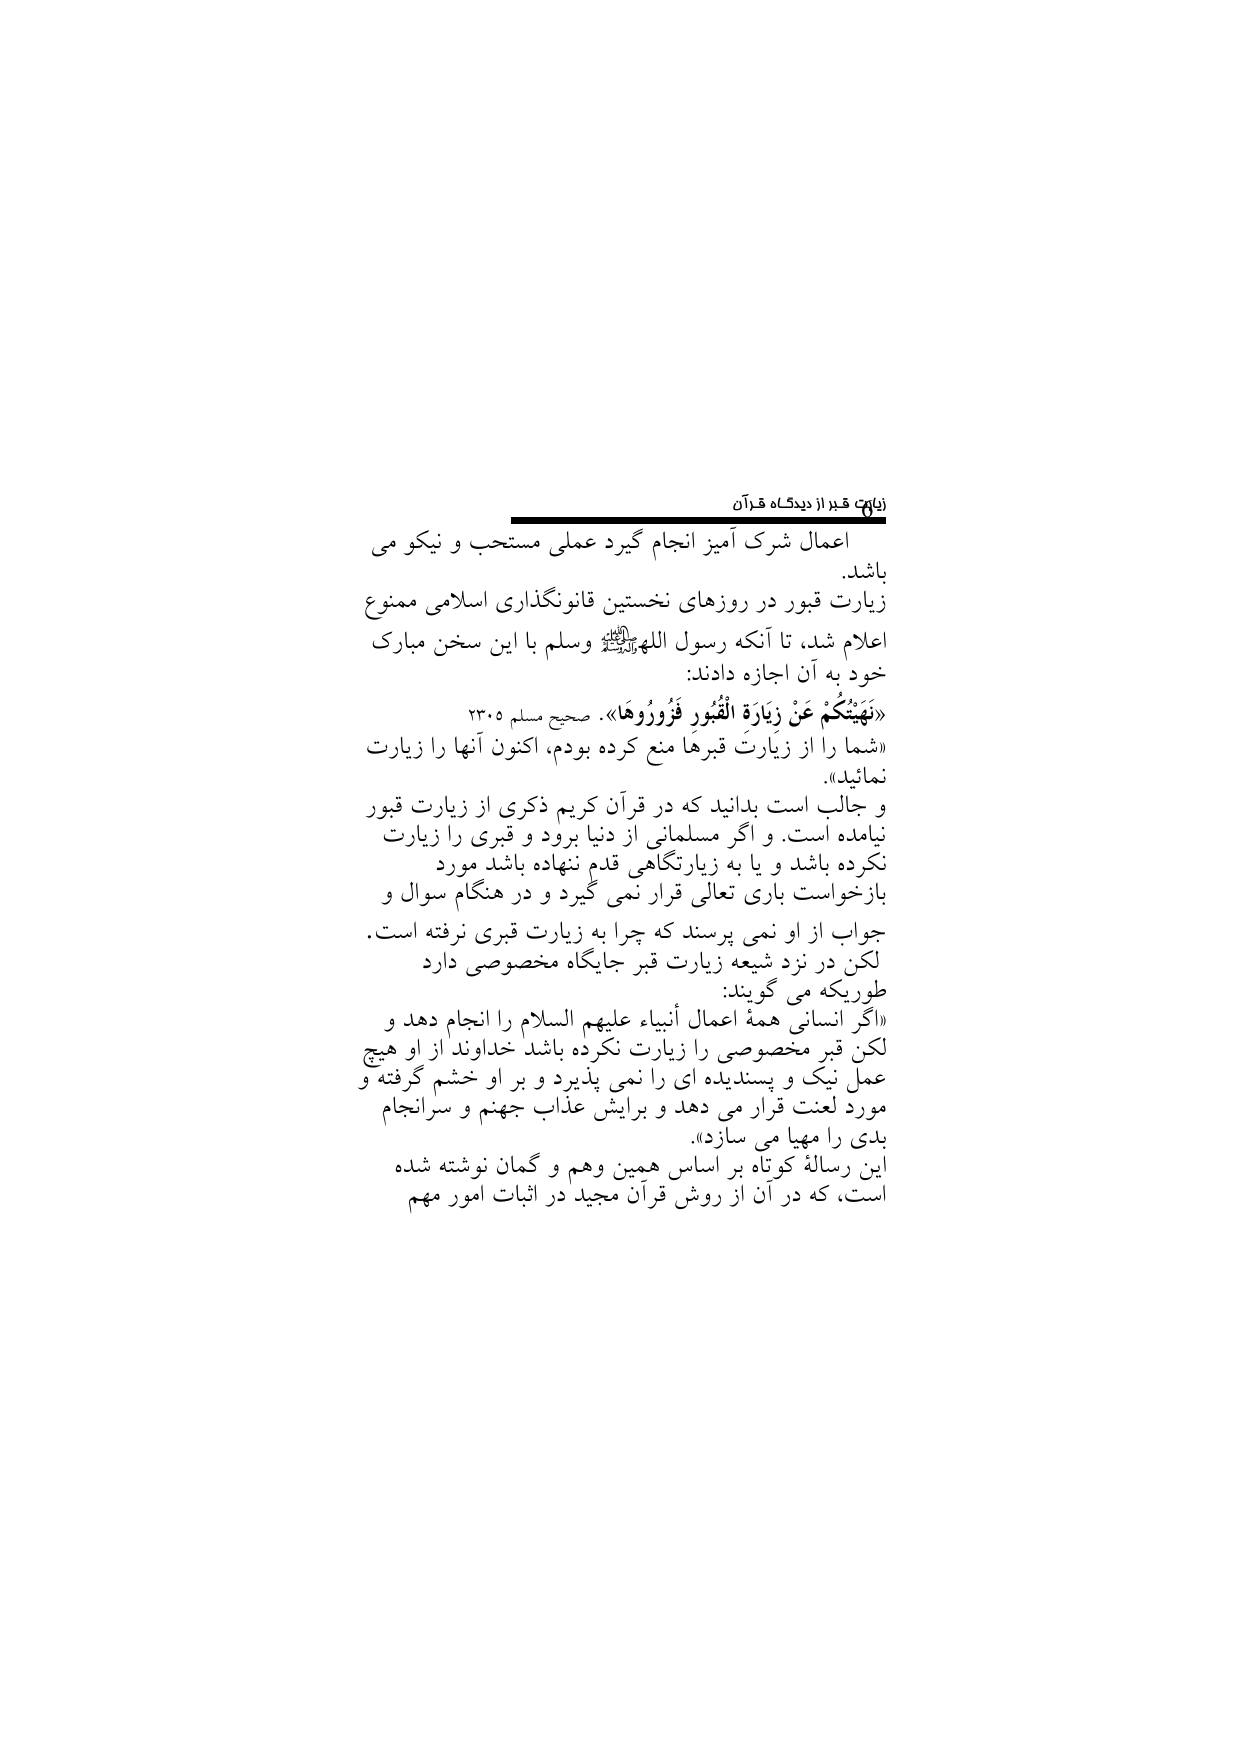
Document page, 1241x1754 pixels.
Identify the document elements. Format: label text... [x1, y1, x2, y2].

text زیارت قبور بخش کوچکی از شریعت بزرگ و وسیع اسلام می باشد که عملی مباح به شمار رفته و انجام دادن و یا ترک آن با هم برابر است. و اگر همراه با نیت صالح و بدور از اعمال شرک آمیز انجام گیرد عملی مستحب و نیکو می باشد. [354, 532, 886, 590]
text «شما را از زیارت قبرها منع کرده بودم، اکنون آنها را زیارت نمائید». [354, 737, 886, 795]
text و جالب است بدانید که در قرآن کریم ذکری از زیارت قبور نیامده است. و اگر مسلمانی از دنیا برود و قبری را زیارت نکرده باشد و یا به زیارتگاهی قدم ننهاده باشد مورد بازخواست باری تعالی قرار نمی گیرد و در هنگام سوال و جواب از او نمی پرسند که چرا به زیارت قبری نرفته است. [354, 795, 886, 951]
text «اگر انسانی همة اعمال أنبیاء علیهم السلام را انجام دهد و لکن قبر مخصوصی را زیارت نکرده باشد خداوند از او هیچ عمل نیک و پسندیده ای را نمی پذیرد و بر او خشم گرفته و مورد لعنت قرار می دهد و برایش عذاب جهنم و سرانجام بدی را مهیا می سازد». [354, 1009, 886, 1155]
text «نَهَيْتُكُمْ عَنْ زِيَارَةِ الْقُبُورِ فَزُورُوهَا». صحيح مسلم 2305 [354, 692, 886, 737]
text لکن در نزد شیعه زیارت قبر جایگاه مخصوصی دارد طوریکه می گویند: [354, 951, 886, 1009]
text زیارت قبور در روزهای نخستین قانونگذاری اسلامی ممنوع اعلام شد، تا آنکه رسول اللهص وسلم با این سخن مبارک خود به آن اجازه دادند: [354, 590, 886, 692]
